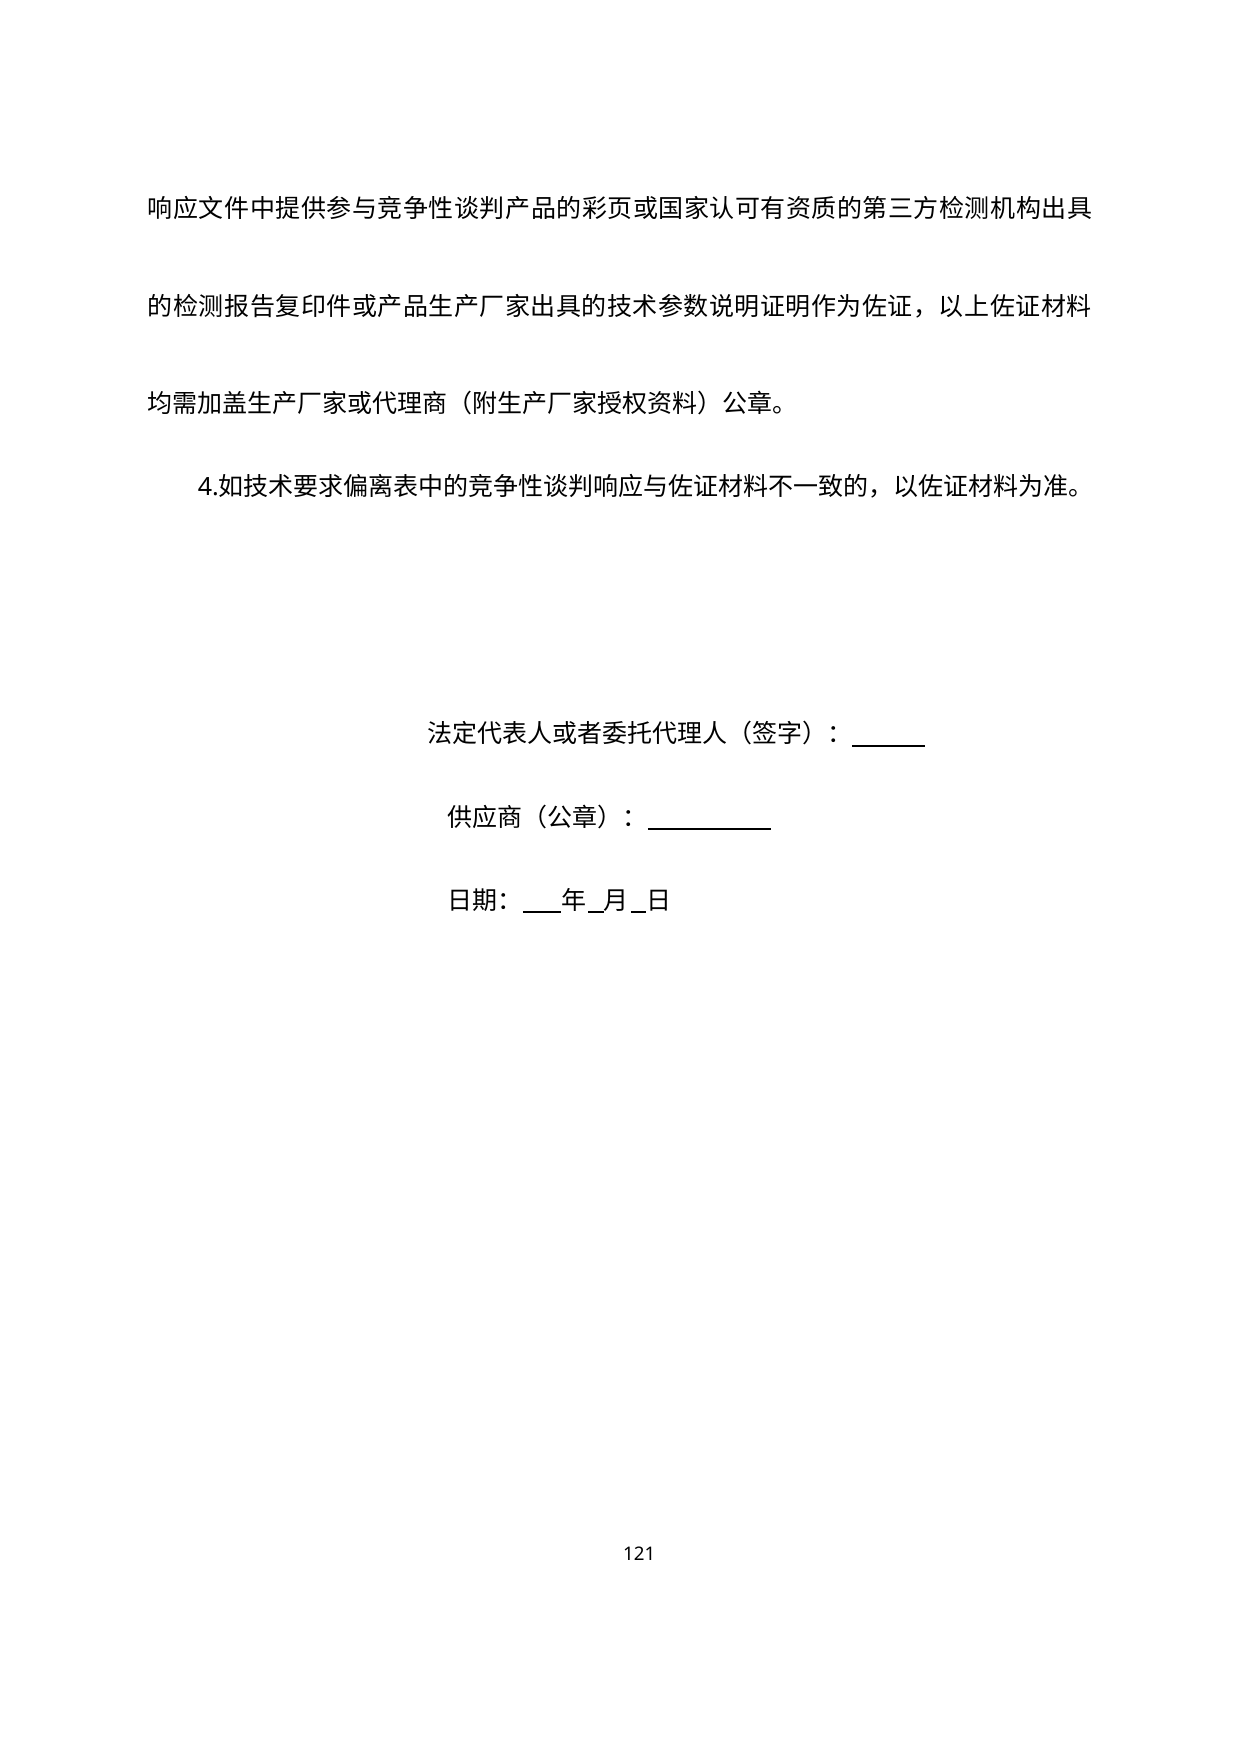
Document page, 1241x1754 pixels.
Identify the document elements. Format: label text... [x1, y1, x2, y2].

text 4.如技术要求偏离表中的竞争性谈判响应与佐证材料不一致的，以佐证材料为准。 [148, 452, 1093, 517]
text 供应商（公章）： [148, 783, 1093, 848]
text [148, 174, 1093, 434]
text 日期： 年 月 日 [148, 866, 1093, 931]
text 法定代表人或者委托代理人（签字）： [148, 699, 1093, 764]
